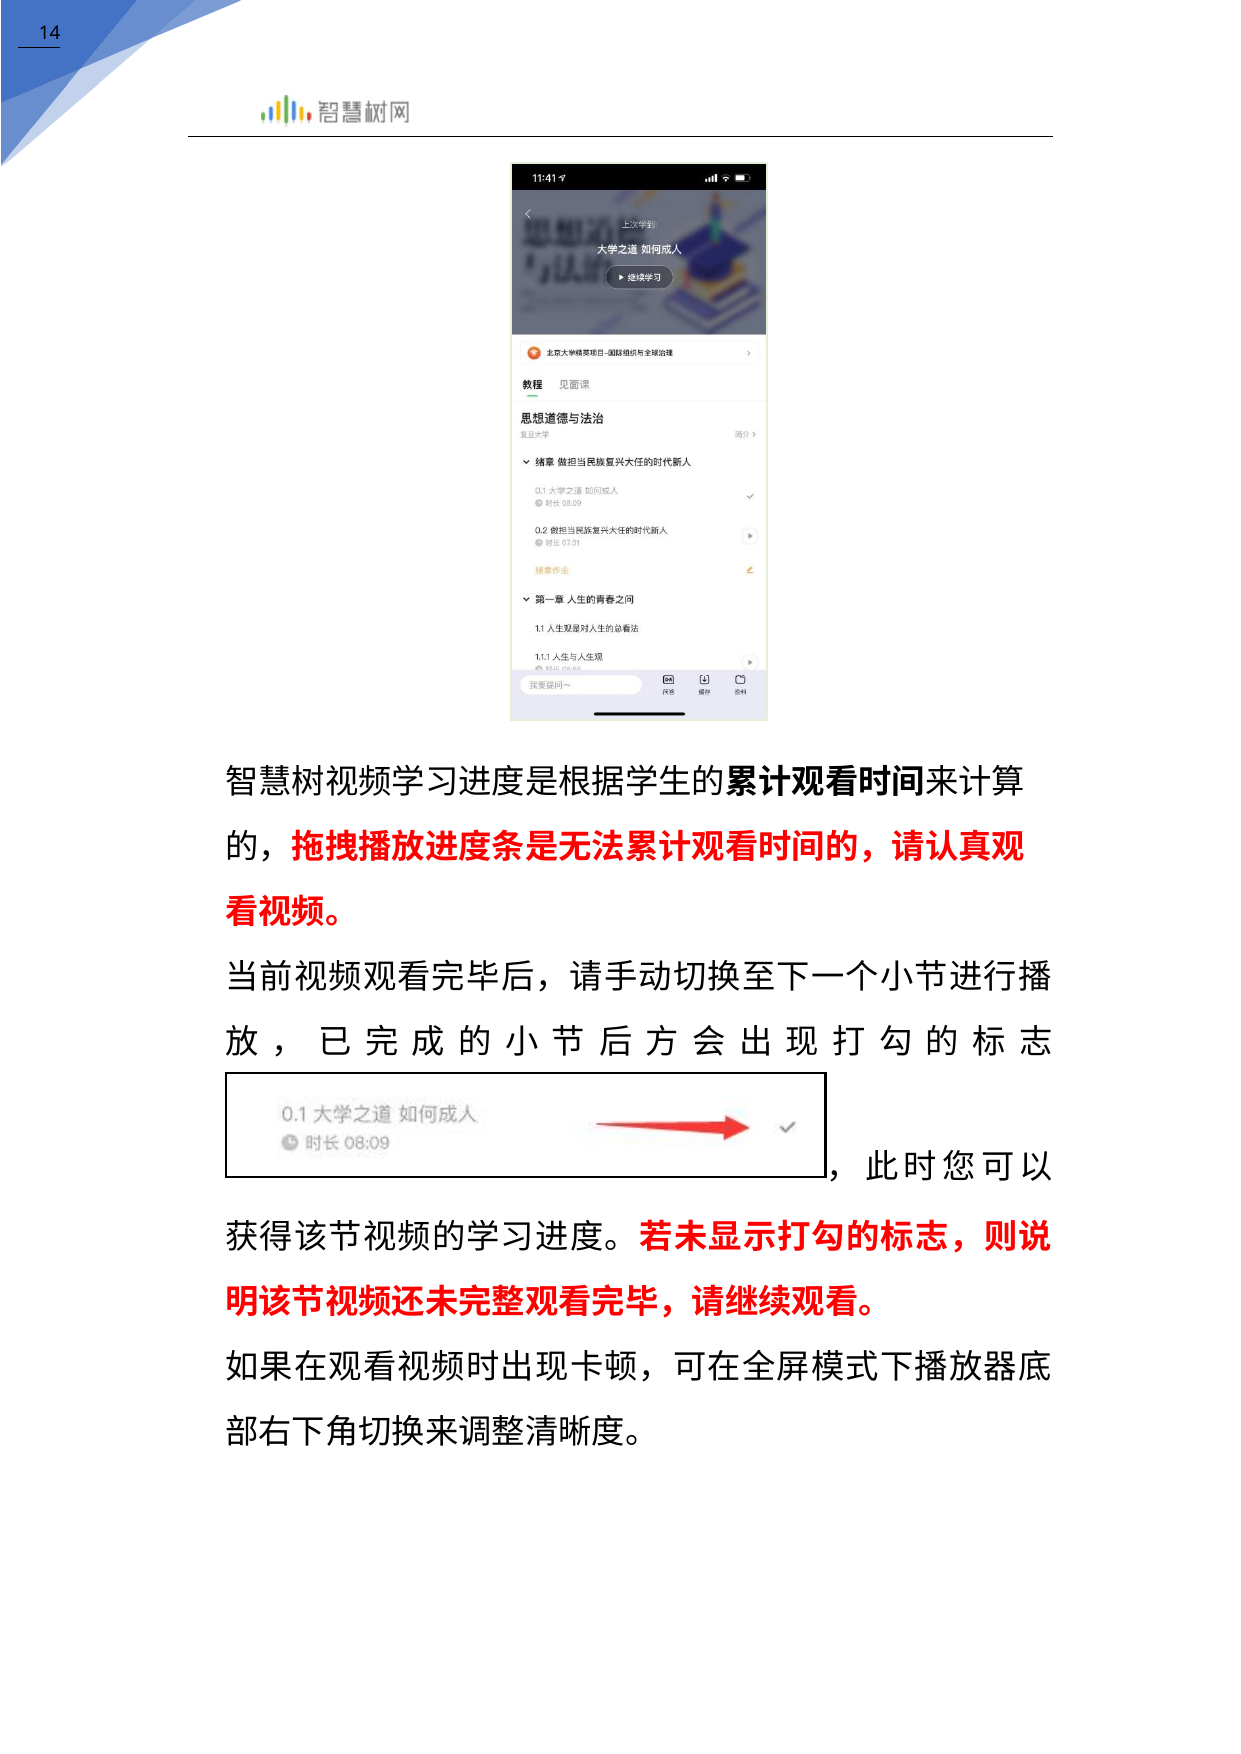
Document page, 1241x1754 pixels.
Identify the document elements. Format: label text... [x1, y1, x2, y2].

text 当前视频观看完毕后，请手动切换至下一个小节进行播放，已完成的小节后方会出现打勾的标志 ，此时您可以获得该节视频的学习进度。若未显示打勾的标志，则说明该节视频还未完整观看完毕，请继续观看。 [225, 942, 1053, 1332]
picture [512, 164, 766, 719]
picture [1, 0, 243, 168]
picture [250, 88, 417, 134]
list 智慧树视频学习进度是根据学生的累计观看时间来计算的，拖拽播放进度条是无法累计观看时间的，请认真观看视频。 [225, 747, 1053, 942]
picture [227, 1074, 824, 1176]
text 如果在观看视频时出现卡顿，可在全屏模式下播放器底部右下角切换来调整清晰度。 [225, 1332, 1053, 1462]
